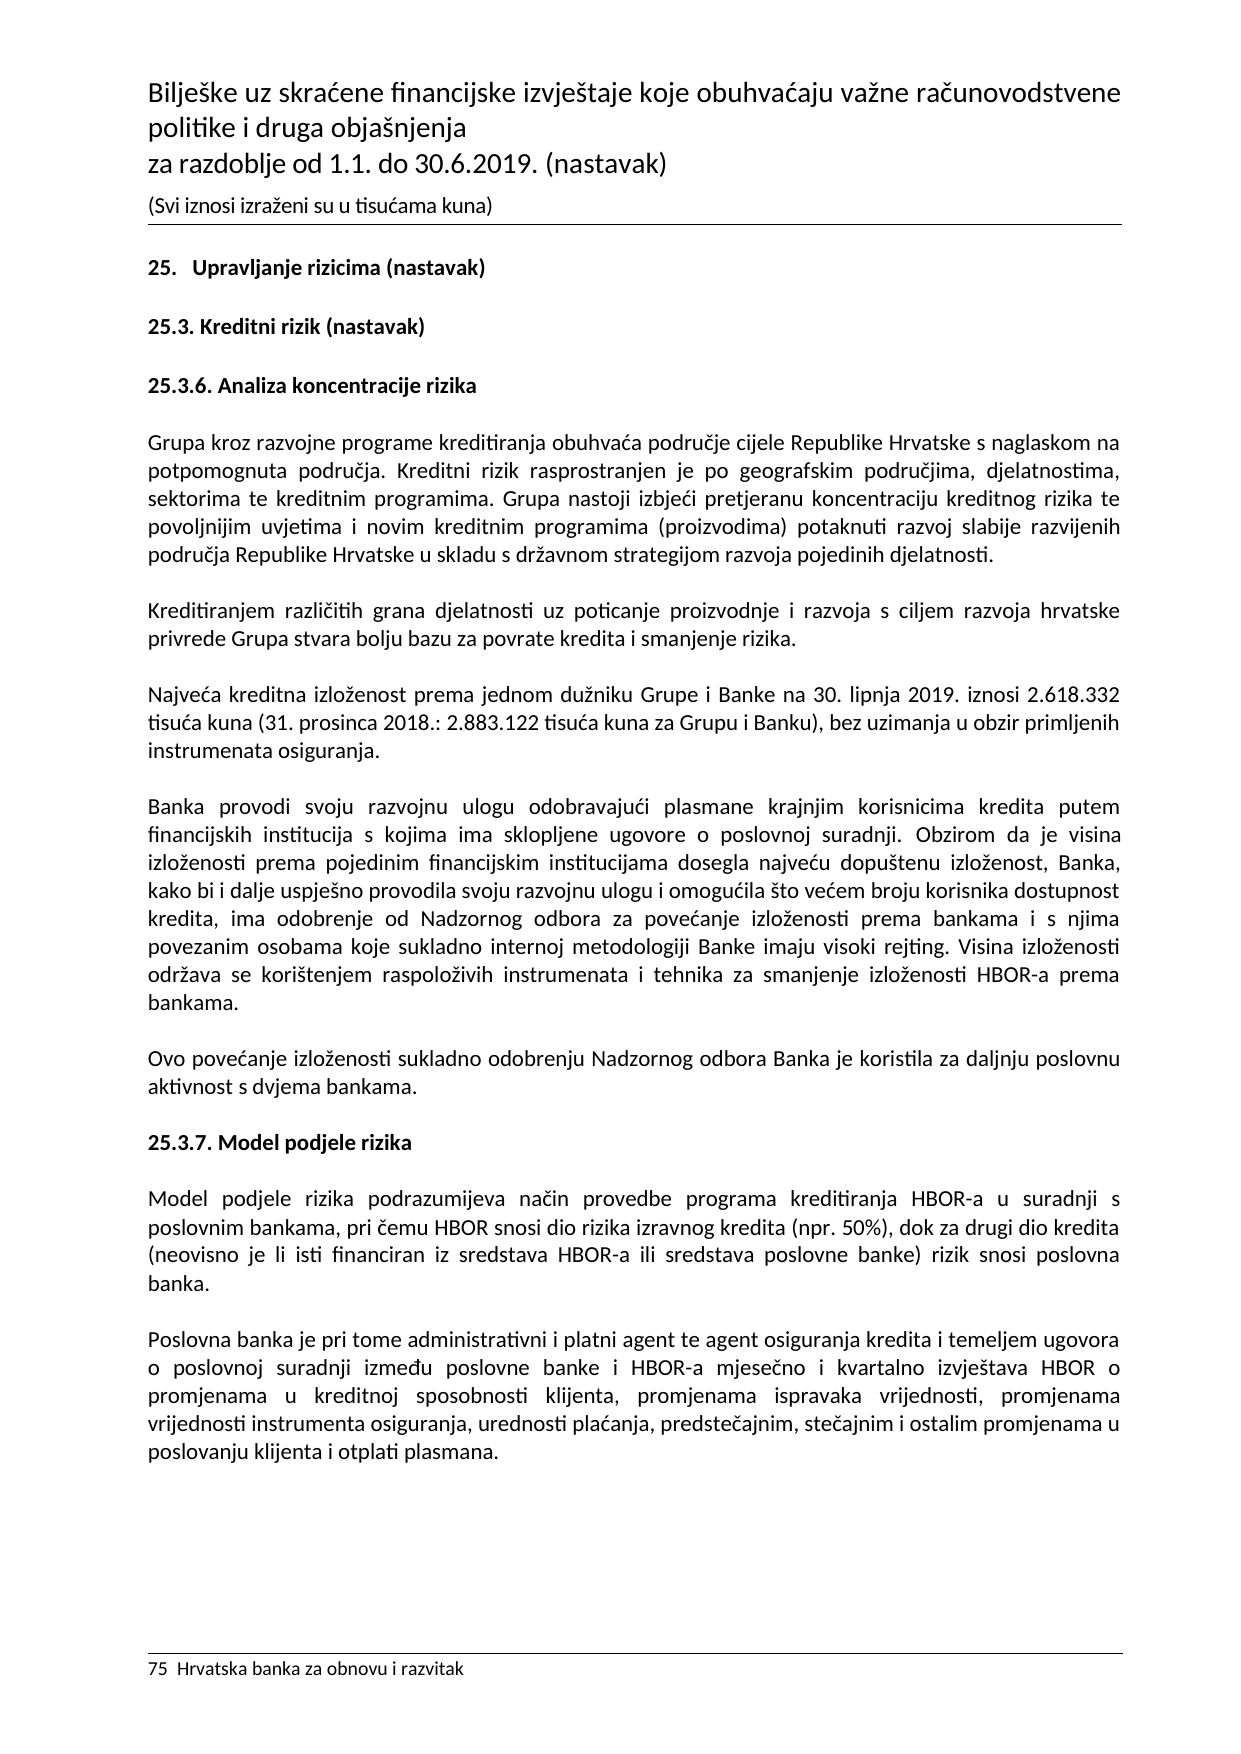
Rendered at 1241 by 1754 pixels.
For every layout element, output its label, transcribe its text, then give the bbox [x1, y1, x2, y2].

text 25.3. Kreditni rizik (nastavak) [148, 309, 1122, 341]
text Poslovna banka je pri tome administrativni i platni agent te agent osiguranja kredita i temeljem ugovora o poslovnoj suradnji između poslovne banke i HBOR-a mjesečno i kvartalno izvještava HBOR o promjenama u kreditnoj sposobnosti klijenta, promjenama ispravaka vrijednosti, promjenama vrijednosti instrumenta osiguranja, urednosti plaćanja, predstečajnim, stečajnim i ostalim promjenama u poslovanju klijenta i otplati plasmana. [148, 1325, 1122, 1465]
text Ovo povećanje izloženosti sukladno odobrenju Nadzornog odbora Banka je koristila za daljnju poslovnu aktivnost s dvjema bankama. [148, 1044, 1122, 1101]
text Grupa kroz razvojne programe kreditiranja obuhvaća područje cijele Republike Hrvatske s naglaskom na potpomognuta područja. Kreditni rizik rasprostranjen je po geografskim područjima, djelatnostima, sektorima te kreditnim programima. Grupa nastoji izbjeći pretjeranu koncentraciju kreditnog rizika te povoljnijim uvjetima i novim kreditnim programima (proizvodima) potaknuti razvoj slabije razvijenih područja Republike Hrvatske u skladu s državnom strategijom razvoja pojedinih djelatnosti. [148, 428, 1122, 568]
text Najveća kreditna izloženost prema jednom dužniku Grupe i Banke na 30. lipnja 2019. iznosi 2.618.332 tisuća kuna (31. prosinca 2018.: 2.883.122 tisuća kuna za Grupu i Banku), bez uzimanja u obzir primljenih instrumenata osiguranja. [148, 680, 1122, 764]
text Banka provodi svoju razvojnu ulogu odobravajući plasmane krajnjim korisnicima kredita putem financijskih institucija s kojima ima sklopljene ugovore o poslovnoj suradnji. Obzirom da je visina izloženosti prema pojedinim financijskim institucijama dosegla najveću dopuštenu izloženost, Banka, kako bi i dalje uspješno provodila svoju razvojnu ulogu i omogućila što većem broju korisnika dostupnost kredita, ima odobrenje od Nadzornog odbora za povećanje izloženosti prema bankama i s njima povezanim osobama koje sukladno internoj metodologiji Banke imaju visoki rejting. Visina izloženosti održava se korištenjem raspoloživih instrumenata i tehnika za smanjenje izloženosti HBOR-a prema bankama. [148, 792, 1122, 1016]
text 25.3.6. Analiza koncentracije rizika [148, 369, 1122, 400]
text 25. Upravljanje rizicima (nastavak) [148, 253, 1122, 281]
text Kreditiranjem različitih grana djelatnosti uz poticanje proizvodnje i razvoja s ciljem razvoja hrvatske privrede Grupa stvara bolju bazu za povrate kredita i smanjenje rizika. [148, 596, 1122, 652]
text Model podjele rizika podrazumijeva način provedbe programa kreditiranja HBOR-a u suradnji s poslovnim bankama, pri čemu HBOR snosi dio rizika izravnog kredita (npr. 50%), dok za drugi dio kredita (neovisno je li isti financiran iz sredstava HBOR-a ili sredstava poslovne banke) rizik snosi poslovna banka. [148, 1184, 1122, 1297]
text 25.3.7. Model podjele rizika [148, 1128, 1122, 1157]
